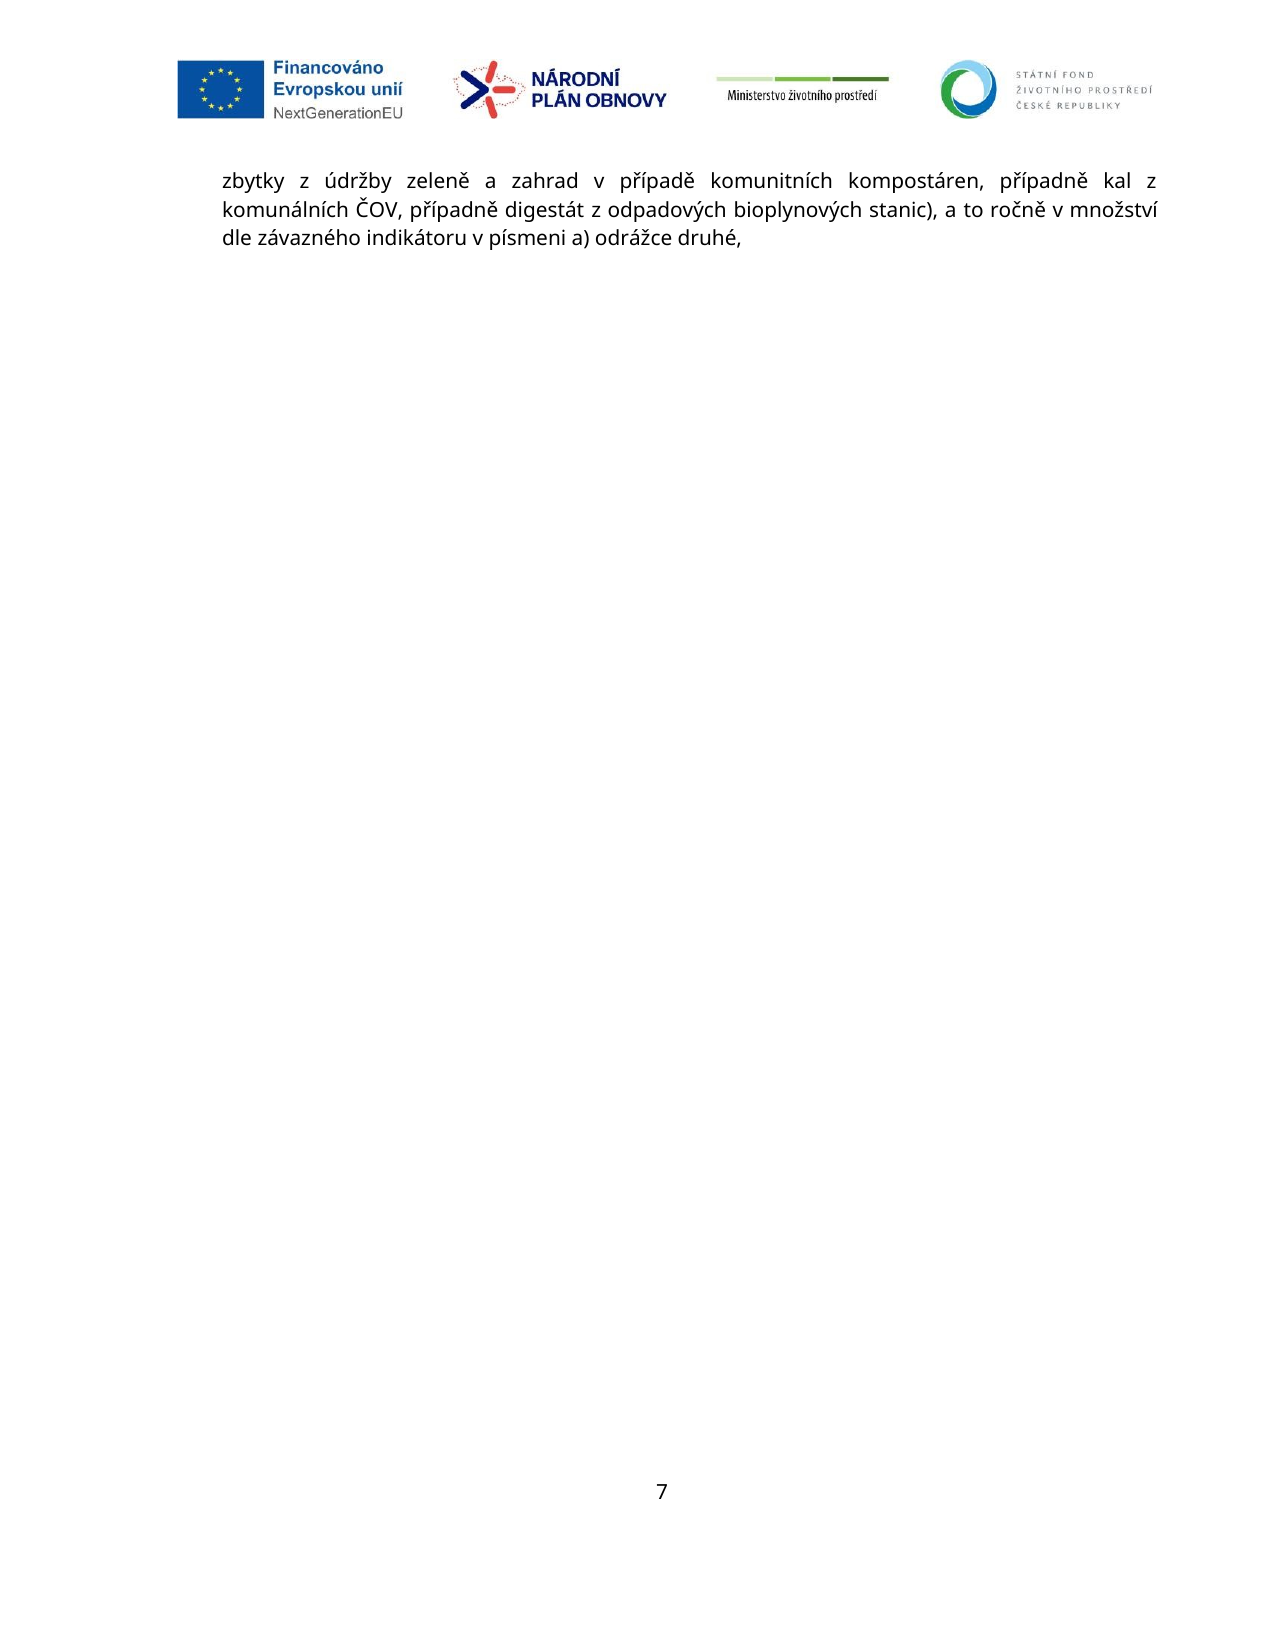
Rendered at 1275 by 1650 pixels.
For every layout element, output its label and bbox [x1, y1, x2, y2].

list [177, 167, 1158, 252]
picture [177, 59, 1153, 119]
